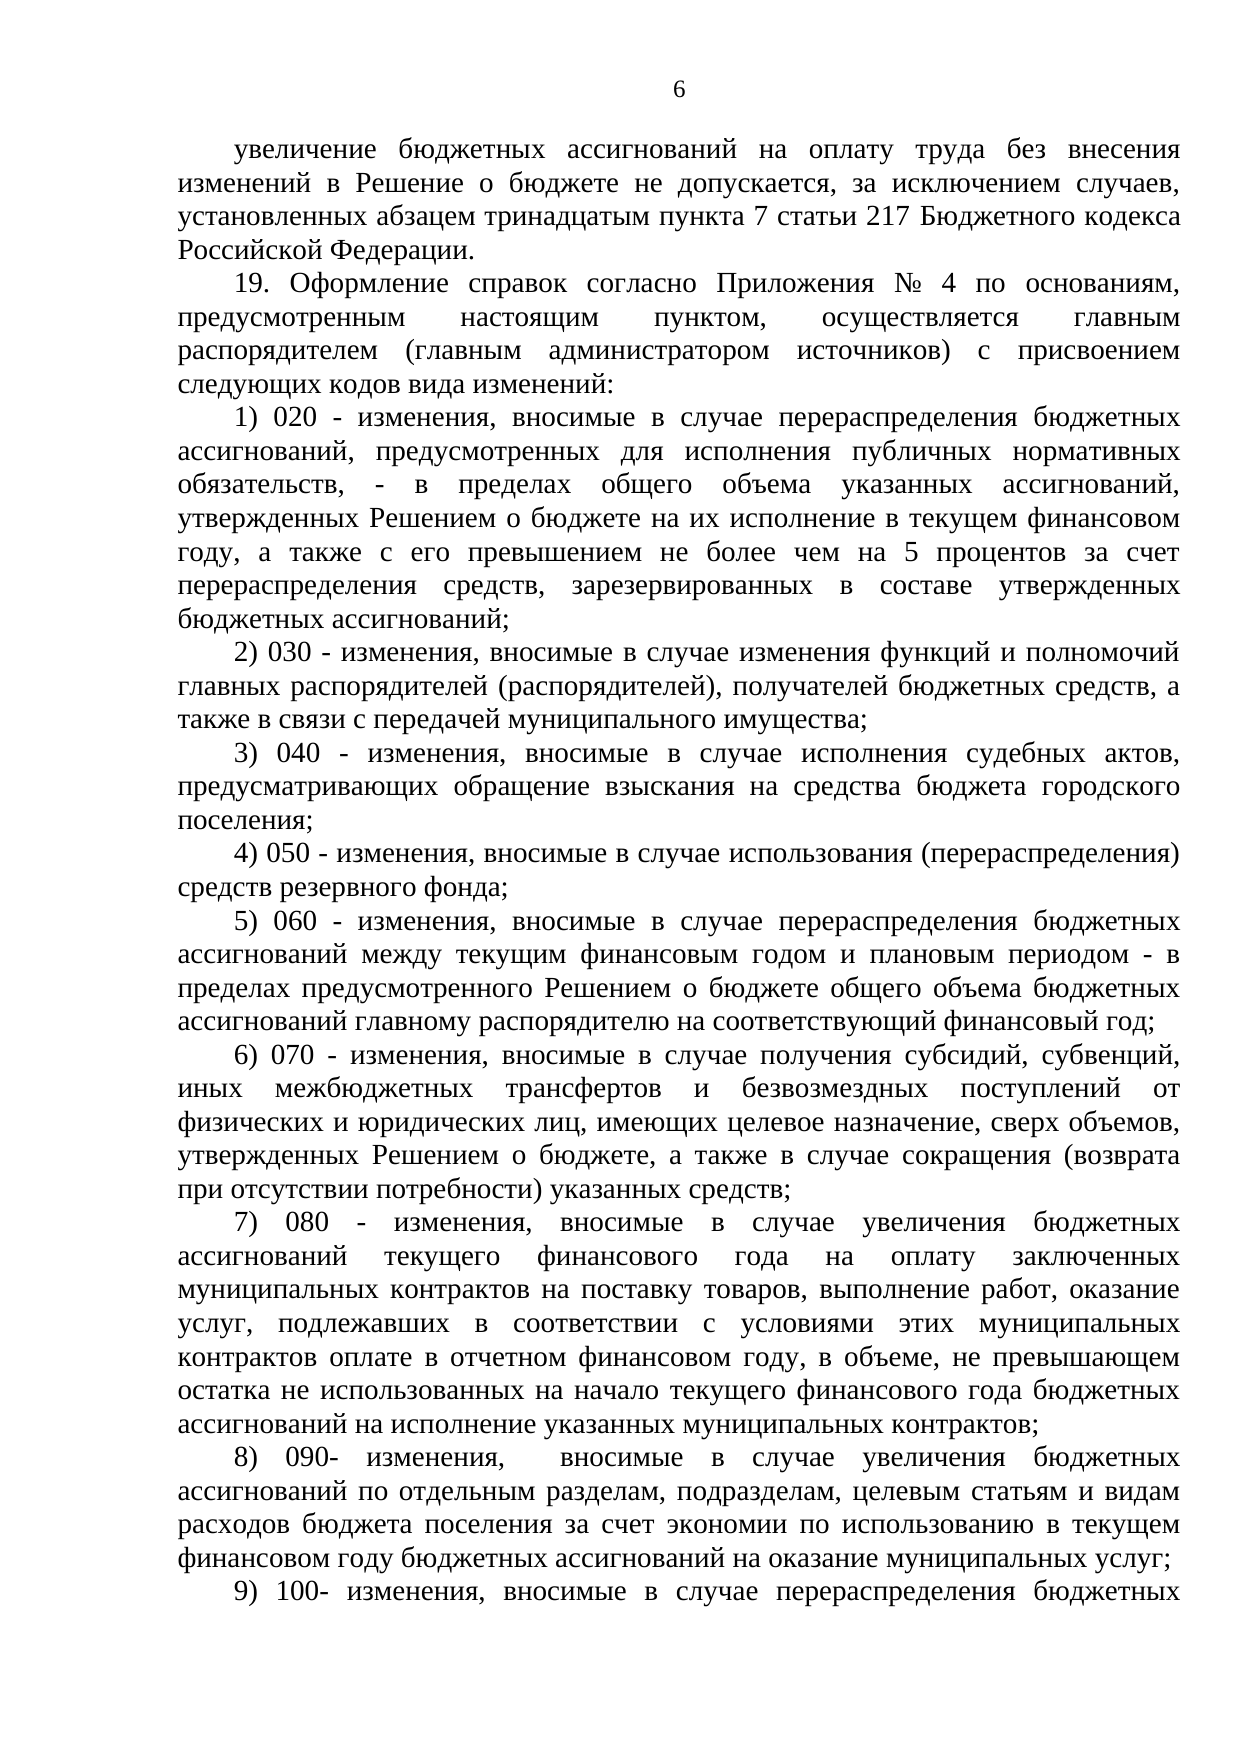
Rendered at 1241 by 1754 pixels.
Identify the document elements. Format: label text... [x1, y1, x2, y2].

text 4) 050 - изменения, вносимые в случае использования (перераспределения) средств резервного фонда; [177, 836, 1181, 903]
text 8) 090- изменения, вносимые в случае увеличения бюджетных ассигнований по отдельным разделам, подразделам, целевым статьям и видам расходов бюджета поселения за счет экономии по использованию в текущем финансовом году бюджетных ассигнований на оказание муниципальных услуг; [177, 1439, 1181, 1573]
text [177, 1573, 1181, 1607]
text 7) 080 - изменения, вносимые в случае увеличения бюджетных ассигнований текущего финансового года на оплату заключенных муниципальных контрактов на поставку товаров, выполнение работ, оказание услуг, подлежавших в соответствии с условиями этих муниципальных контрактов оплате в отчетном финансовом году, в объеме, не превышающем остатка не использованных на начало текущего финансового года бюджетных ассигнований на исполнение указанных муниципальных контрактов; [177, 1204, 1181, 1439]
text 5) 060 - изменения, вносимые в случае перераспределения бюджетных ассигнований между текущим финансовым годом и плановым периодом - в пределах предусмотренного Решением о бюджете общего объема бюджетных ассигнований главному распорядителю на соответствующий финансовый год; [177, 903, 1181, 1037]
text 2) 030 - изменения, вносимые в случае изменения функций и полномочий главных распорядителей (распорядителей), получателей бюджетных средств, а также в связи с передачей муниципального имущества; [177, 634, 1181, 735]
text 1) 020 - изменения, вносимые в случае перераспределения бюджетных ассигнований, предусмотренных для исполнения публичных нормативных обязательств, - в пределах общего объема указанных ассигнований, утвержденных Решением о бюджете на их исполнение в текущем финансовом году, а также с его превышением не более чем на 5 процентов за счет перераспределения средств, зарезервированных в составе утвержденных бюджетных ассигнований; [177, 399, 1181, 634]
text увеличение бюджетных ассигнований на оплату труда без внесения изменений в Решение о бюджете не допускается, за исключением случаев, установленных абзацем тринадцатым пункта 7 статьи 217 Бюджетного кодекса Российской Федерации. [177, 131, 1181, 265]
text 6) 070 - изменения, вносимые в случае получения субсидий, субвенций, иных межбюджетных трансфертов и безвозмездных поступлений от физических и юридических лиц, имеющих целевое назначение, сверх объемов, утвержденных Решением о бюджете, а также в случае сокращения (возврата при отсутствии потребности) указанных средств; [177, 1037, 1181, 1204]
text 19. Оформление справок согласно Приложения № 4 по основаниям, предусмотренным настоящим пунктом, осуществляется главным распорядителем (главным администратором источников) с присвоением следующих кодов вида изменений: [177, 265, 1181, 399]
text 3) 040 - изменения, вносимые в случае исполнения судебных актов, предусматривающих обращение взыскания на средства бюджета городского поселения; [177, 735, 1181, 836]
